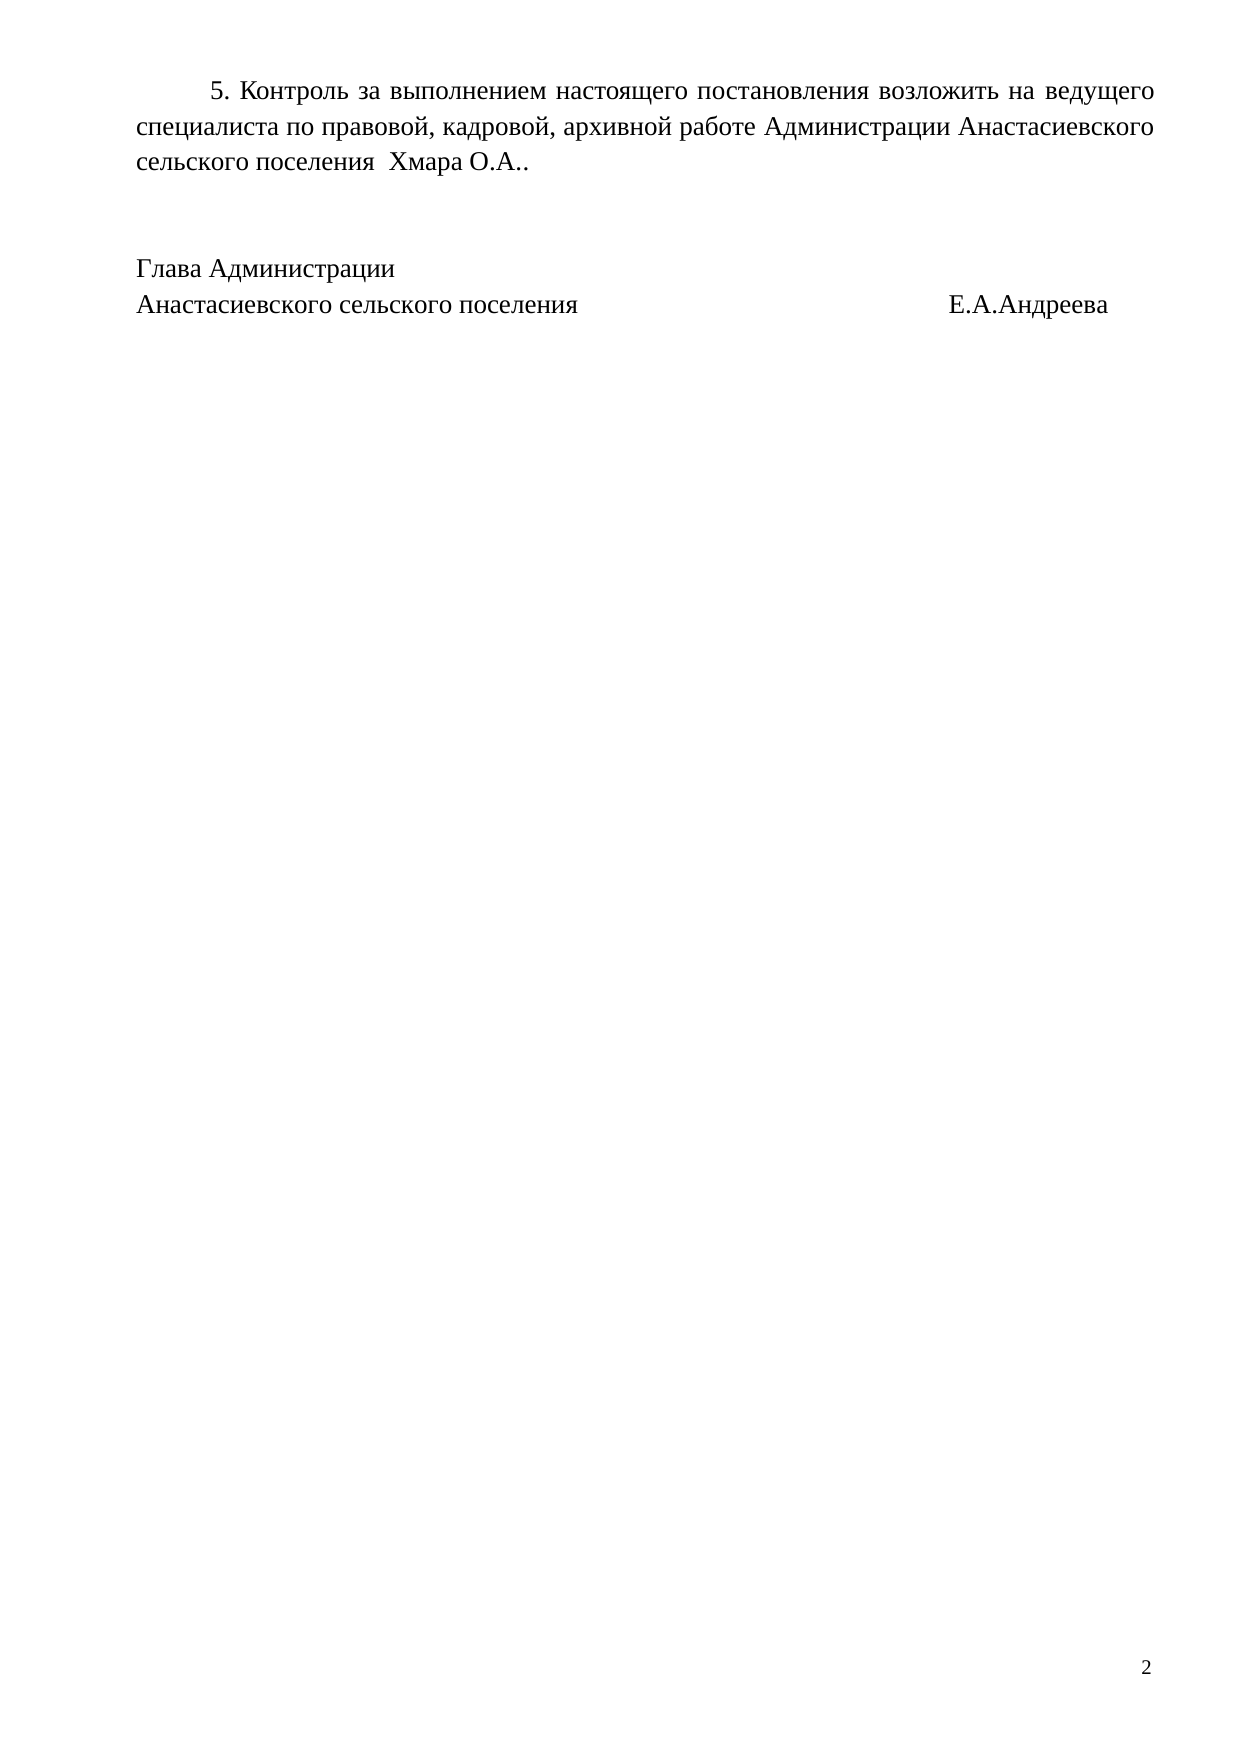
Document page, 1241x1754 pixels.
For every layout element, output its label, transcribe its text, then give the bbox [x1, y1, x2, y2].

text Анастасиевского сельского поселения Е.А.Андреева [136, 288, 1154, 319]
text Глава Администрации [136, 252, 1154, 284]
text 5. Контроль за выполнением настоящего постановления возложить на ведущего специалиста по правовой, кадровой, архивной работе Администрации Анастасиевского сельского поселения Хмара О.А.. [136, 74, 1154, 176]
